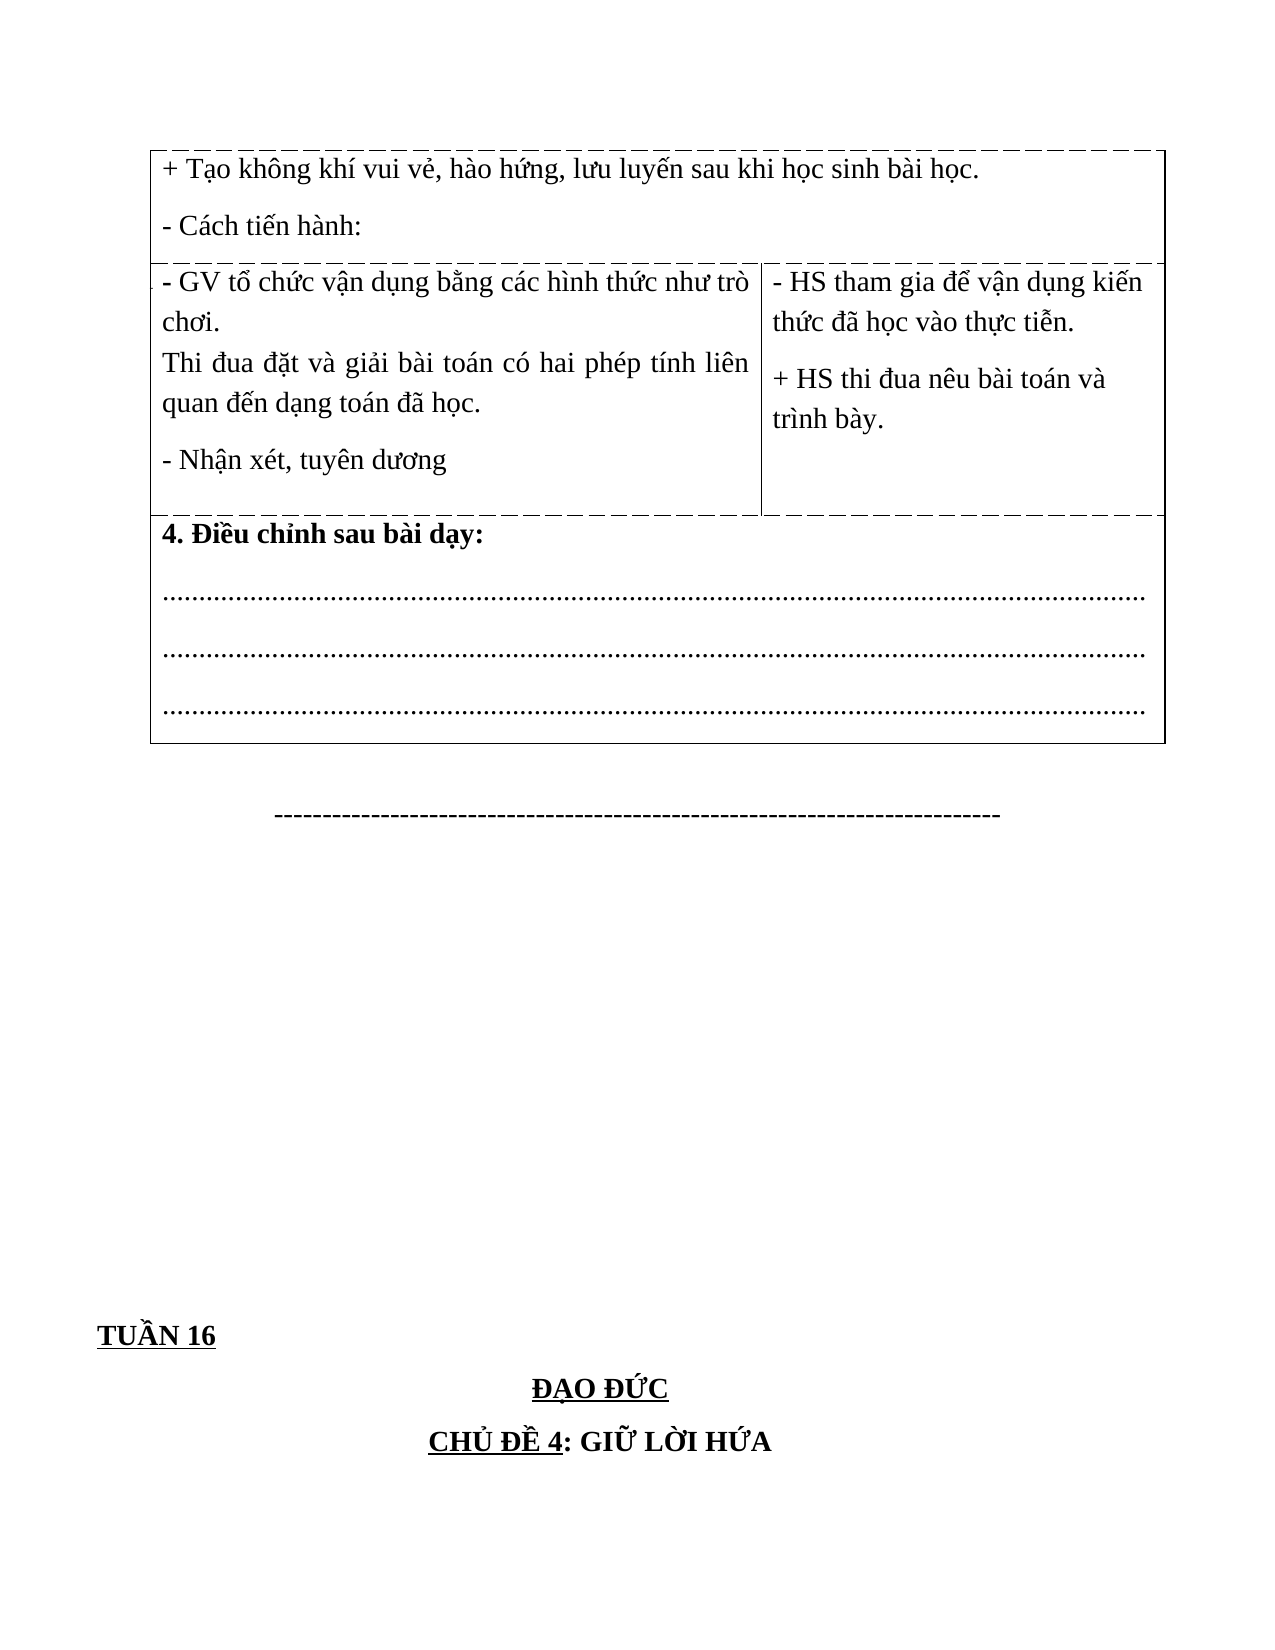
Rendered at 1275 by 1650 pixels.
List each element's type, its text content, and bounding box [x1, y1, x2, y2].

table_cell - GV tổ chức vận dụng bằng các hình thức như trò chơi. Thi đua đặt và giải bài toán có hai phép tính liên quan đến dạng toán đã học. - Nhận xét, tuyên dương [151, 263, 761, 515]
text TUẦN 16 [75, 1318, 1125, 1352]
table_cell 4. Điều chỉnh sau bài dạy: ....................................................................................................................................... ....................................................................................................................................... ....................................................................................................................................... [151, 515, 1164, 742]
text --------------------------------------------------------------------------- [150, 796, 1125, 830]
table_cell - HS tham gia để vận dụng kiến thức đã học vào thực tiễn. + HS thi đua nêu bài toán và trình bày. [762, 263, 1164, 515]
text CHỦ ĐỀ 4: GIỮ LỜI HỨA [75, 1424, 1125, 1458]
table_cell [151, 150, 1164, 263]
text ĐẠO ĐỨC [75, 1371, 1125, 1405]
